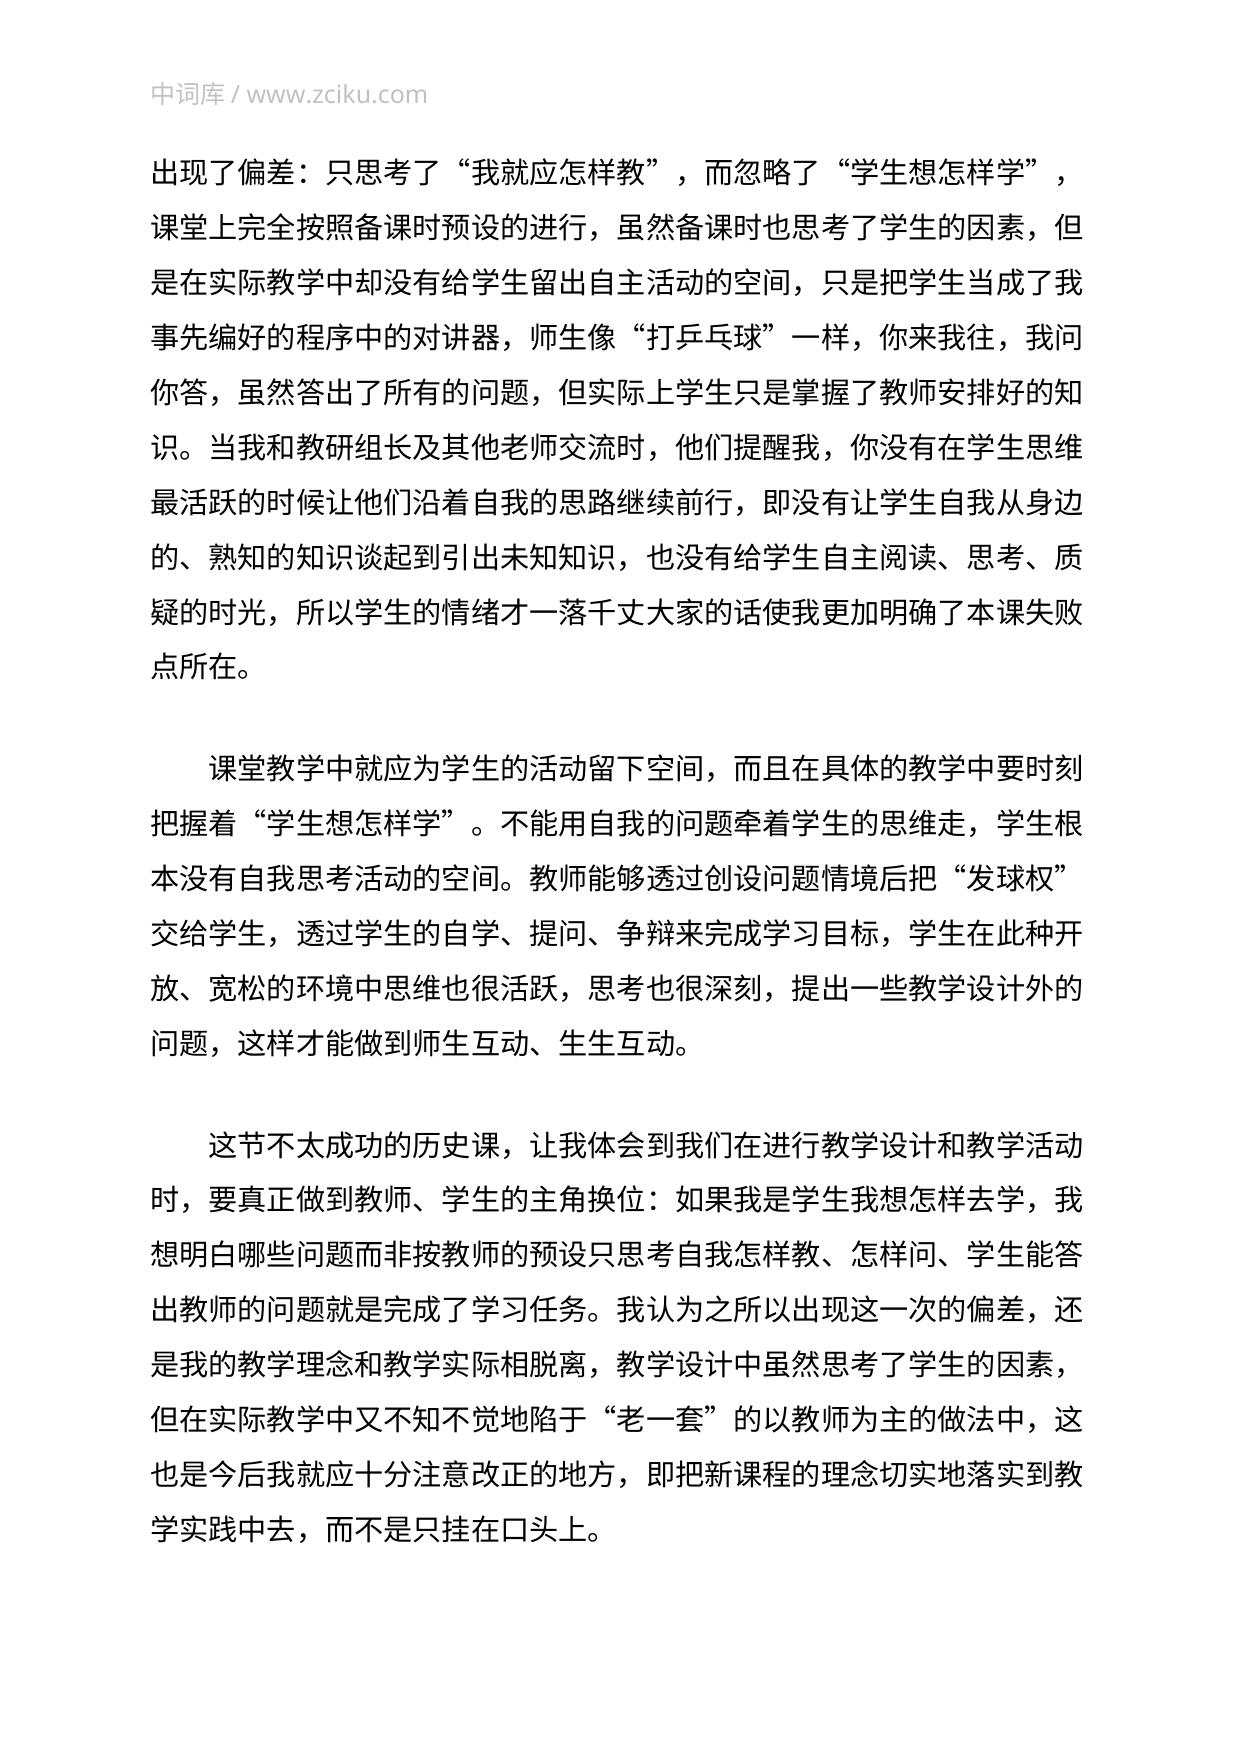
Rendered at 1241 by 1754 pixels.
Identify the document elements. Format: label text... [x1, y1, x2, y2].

text 课堂教学中就应为学生的活动留下空间，而且在具体的教学中要时刻把握着“学生想怎样学”。不能用自我的问题牵着学生的思维走，学生根本没有自我思考活动的空间。教师能够透过创设问题情境后把“发球权”交给学生，透过学生的自学、提问、争辩来完成学习目标，学生在此种开放、宽松的环境中思维也很活跃，思考也很深刻，提出一些教学设计外的问题，这样才能做到师生互动、生生互动。 [150, 746, 1090, 1063]
text 这节不太成功的历史课，让我体会到我们在进行教学设计和教学活动时，要真正做到教师、学生的主角换位：如果我是学生我想怎样去学，我想明白哪些问题而非按教师的预设只思考自我怎样教、怎样问、学生能答出教师的问题就是完成了学习任务。我认为之所以出现这一次的偏差，还是我的教学理念和教学实际相脱离，教学设计中虽然思考了学生的因素，但在实际教学中又不知不觉地陷于“老一套”的以教师为主的做法中，这也是今后我就应十分注意改正的地方，即把新课程的理念切实地落实到教学实践中去，而不是只挂在口头上。 [150, 1122, 1090, 1549]
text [150, 150, 1090, 686]
